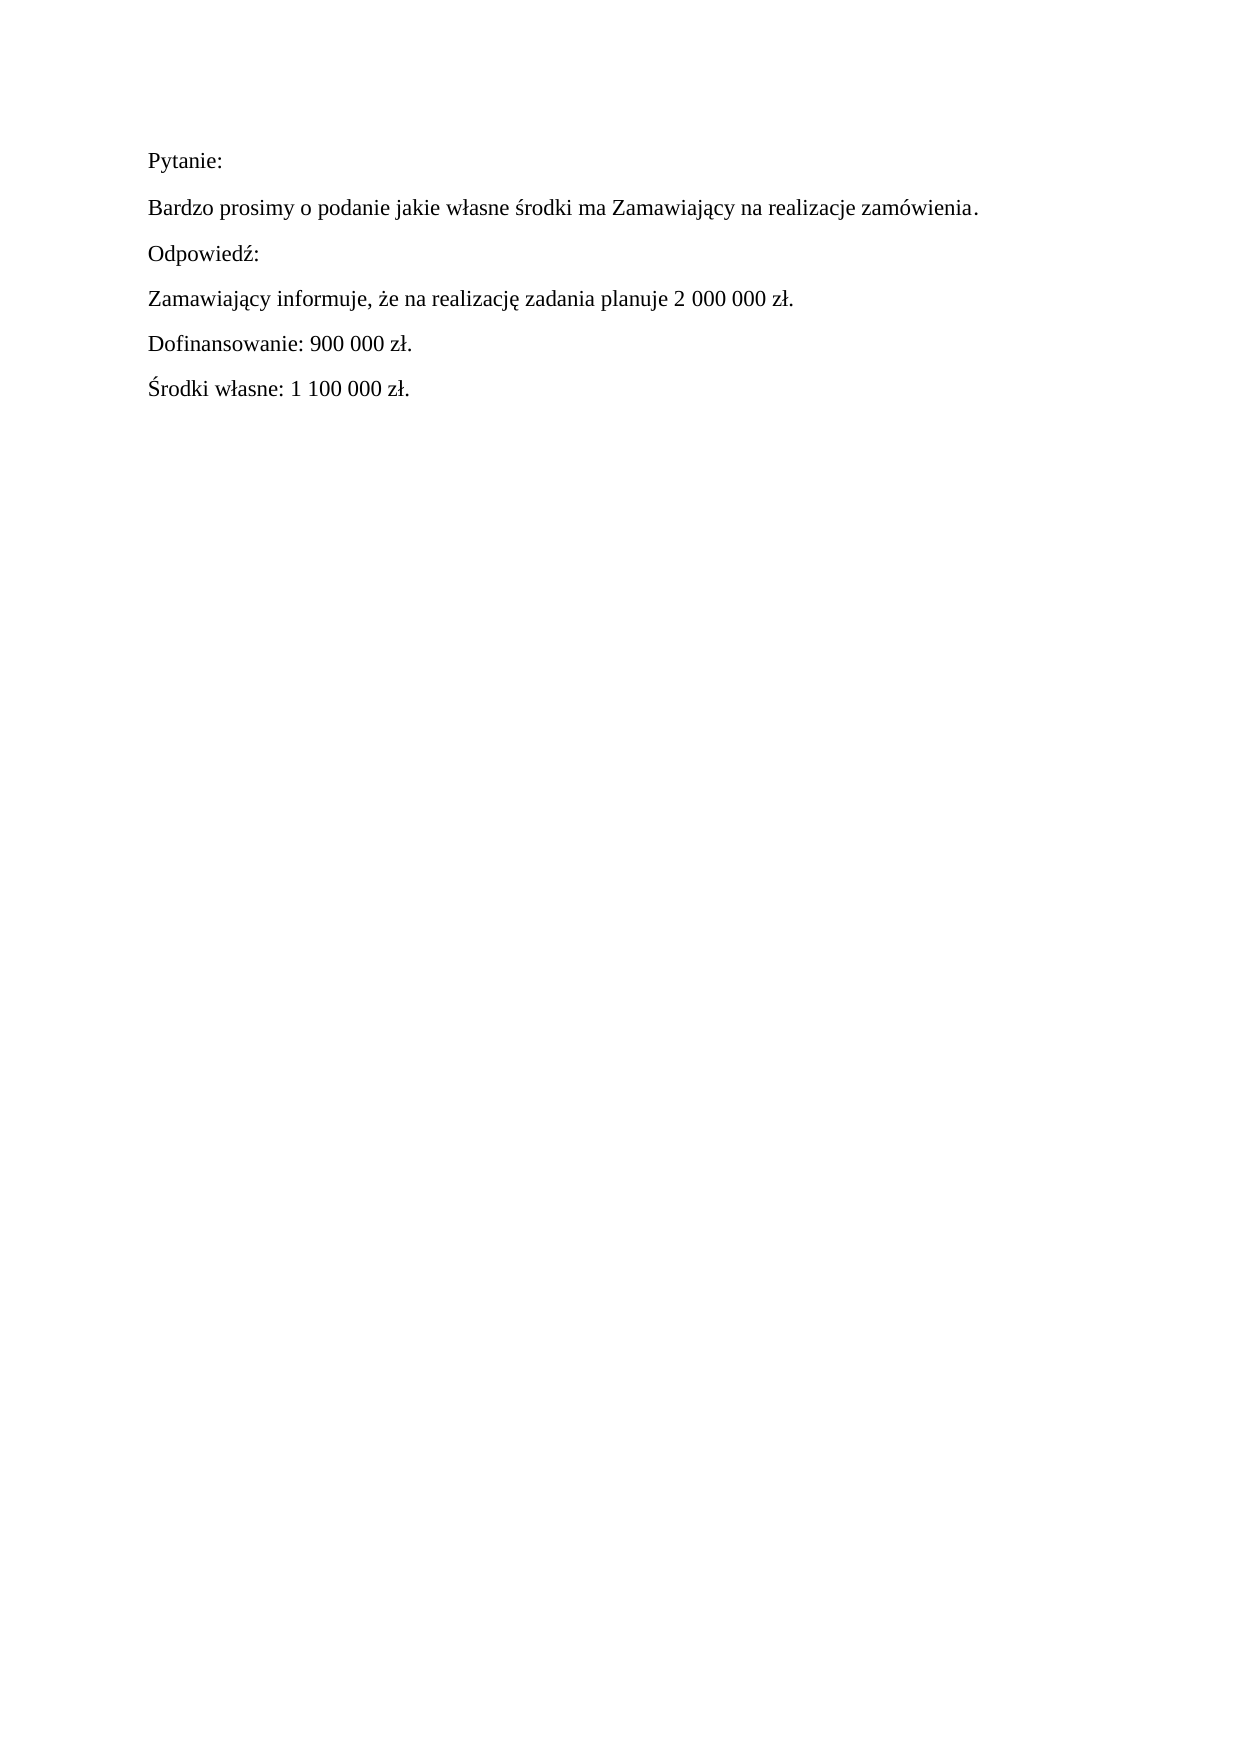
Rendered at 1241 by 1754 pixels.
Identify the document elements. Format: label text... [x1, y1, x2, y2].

text Zamawiający informuje, że na realizację zadania planuje 2 000 000 zł. [148, 285, 1093, 311]
text Odpowiedź: [148, 239, 1093, 266]
text Bardzo prosimy o podanie jakie własne środki ma Zamawiający na realizacje zamówienia. [148, 193, 1093, 221]
text Dofinansowanie: 900 000 zł. [148, 330, 1093, 356]
text Pytanie: [148, 148, 1093, 174]
text Środki własne: 1 100 000 zł. [148, 375, 1093, 401]
